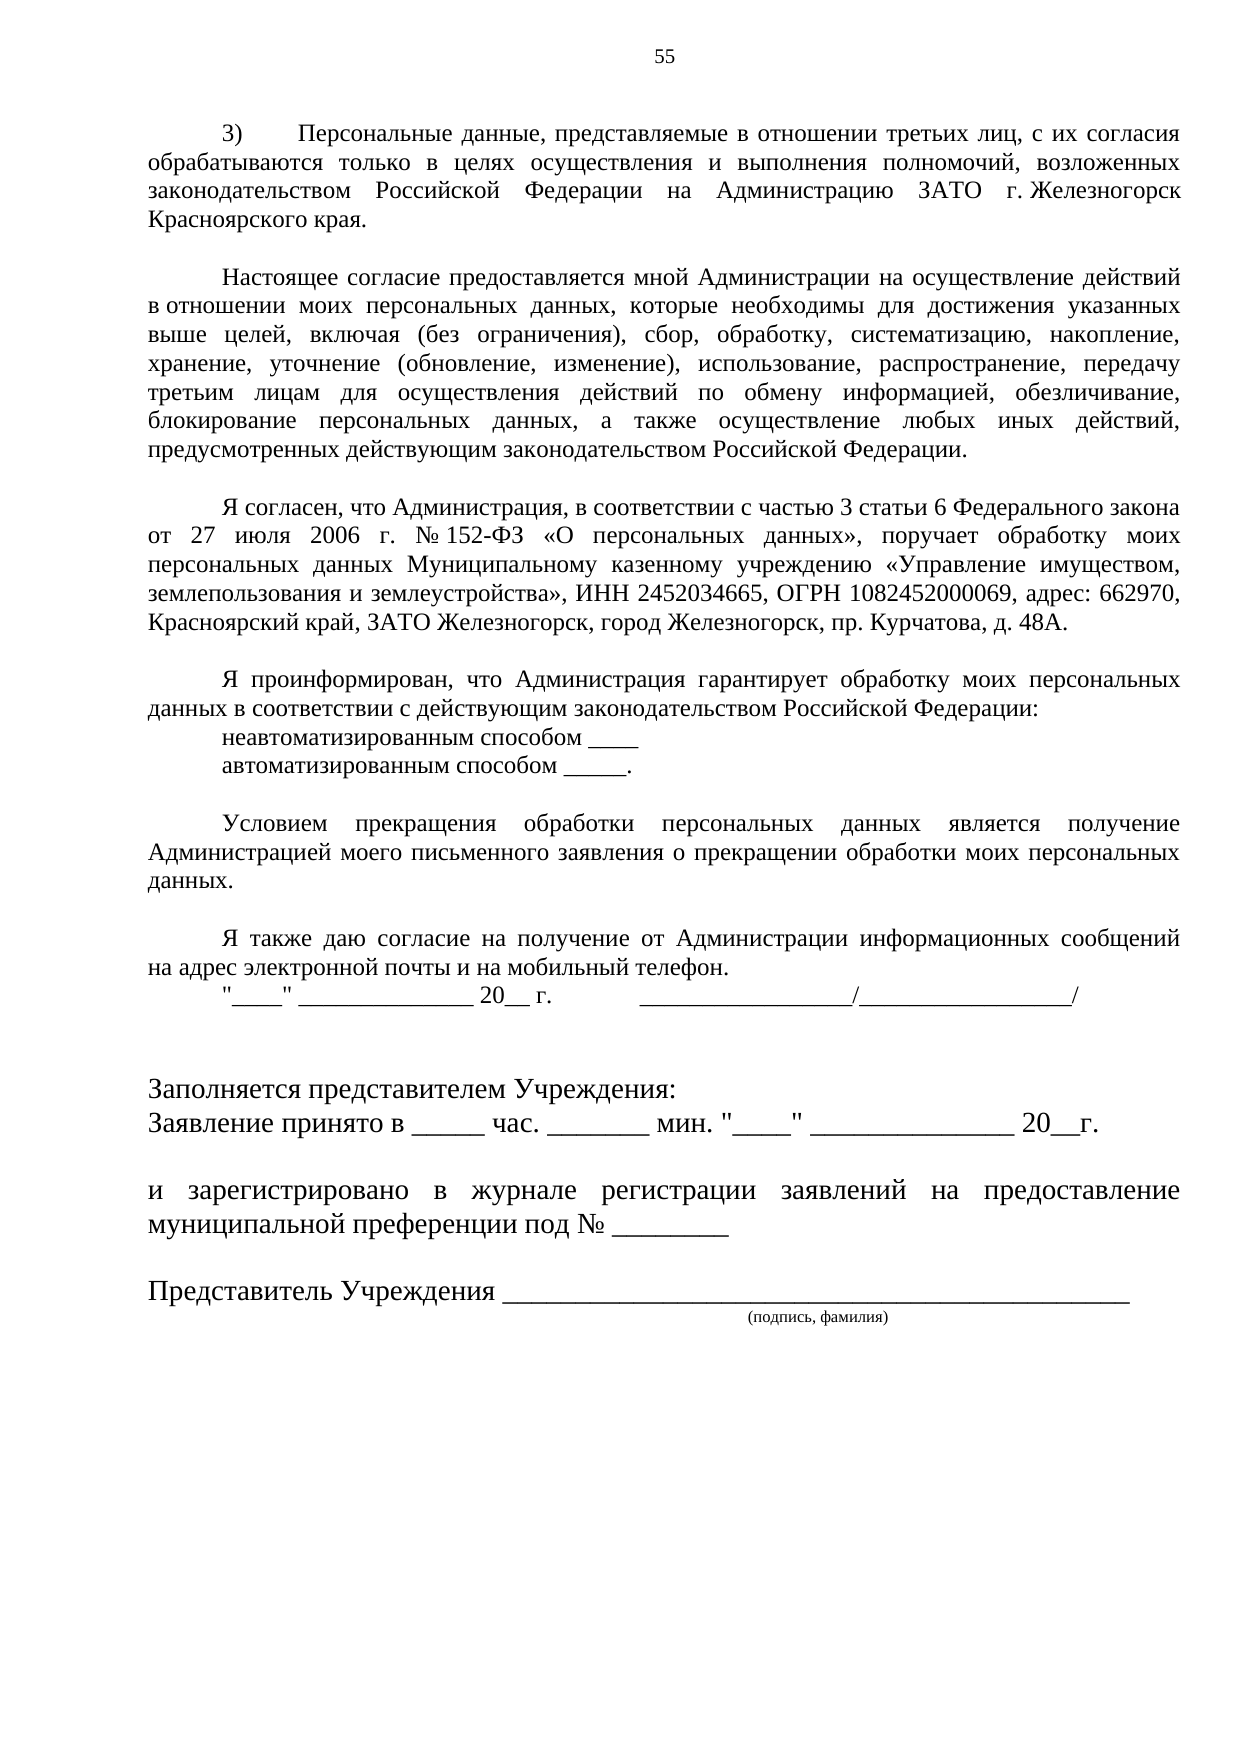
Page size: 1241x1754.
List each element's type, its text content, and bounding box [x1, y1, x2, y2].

text Заявление принято в _____ час. _______ мин. "____" ______________ 20__г. [148, 1105, 1181, 1139]
text Настоящее согласие предоставляется мной Администрации на осуществление действий в отношении моих персональных данных, которые необходимы для достижения указанных выше целей, включая (без ограничения), сбор, обработку, систематизацию, накопление, хранение, уточнение (обновление, изменение), использование, распространение, передачу третьим лицам для осуществления действий по обмену информацией, обезличивание, блокирование персональных данных, а также осуществление любых иных действий, предусмотренных действующим законодательством Российской Федерации. [148, 262, 1181, 463]
text "____" ______________ 20__ г. _________________/_________________/ [148, 981, 1181, 1009]
text Я также даю согласие на получение от Администрации информационных сообщений на адрес электронной почты и на мобильный телефон. [148, 923, 1181, 981]
text Я согласен, что Администрация, в соответствии с частью 3 статьи 6 Федерального закона от 27 июля 2006 г. № 152-ФЗ «О персональных данных», поручает обработку моих персональных данных Муниципальному казенному учреждению «Управление имуществом, землепользования и землеустройства», ИНН 2452034665, ОГРН 1082452000069, адрес: 662970, Красноярский край, ЗАТО Железногорск, город Железногорск, пр. Курчатова, д. 48А. [148, 492, 1181, 636]
list Персональные данные, представляемые в отношении третьих лиц, с их согласия обрабатываются только в целях осуществления и выполнения полномочий, возложенных законодательством Российской Федерации на Администрацию ЗАТО г. Железногорск Красноярского края. [148, 118, 1181, 233]
text и зарегистрировано в журнале регистрации заявлений на предоставление муниципальной преференции под № ________ [148, 1172, 1181, 1239]
text (подпись, фамилия) [148, 1306, 1181, 1326]
text Представитель Учреждения ___________________________________________ [148, 1273, 1181, 1306]
text автоматизированным способом _____. [148, 751, 1181, 779]
text Я проинформирован, что Администрация гарантирует обработку моих персональных данных в соответствии с действующим законодательством Российской Федерации: [148, 664, 1181, 722]
text Заполняется представителем Учреждения: [148, 1072, 1181, 1105]
text неавтоматизированным способом ____ [148, 722, 1181, 751]
text Условием прекращения обработки персональных данных является получение Администрацией моего письменного заявления о прекращении обработки моих персональных данных. [148, 808, 1181, 894]
